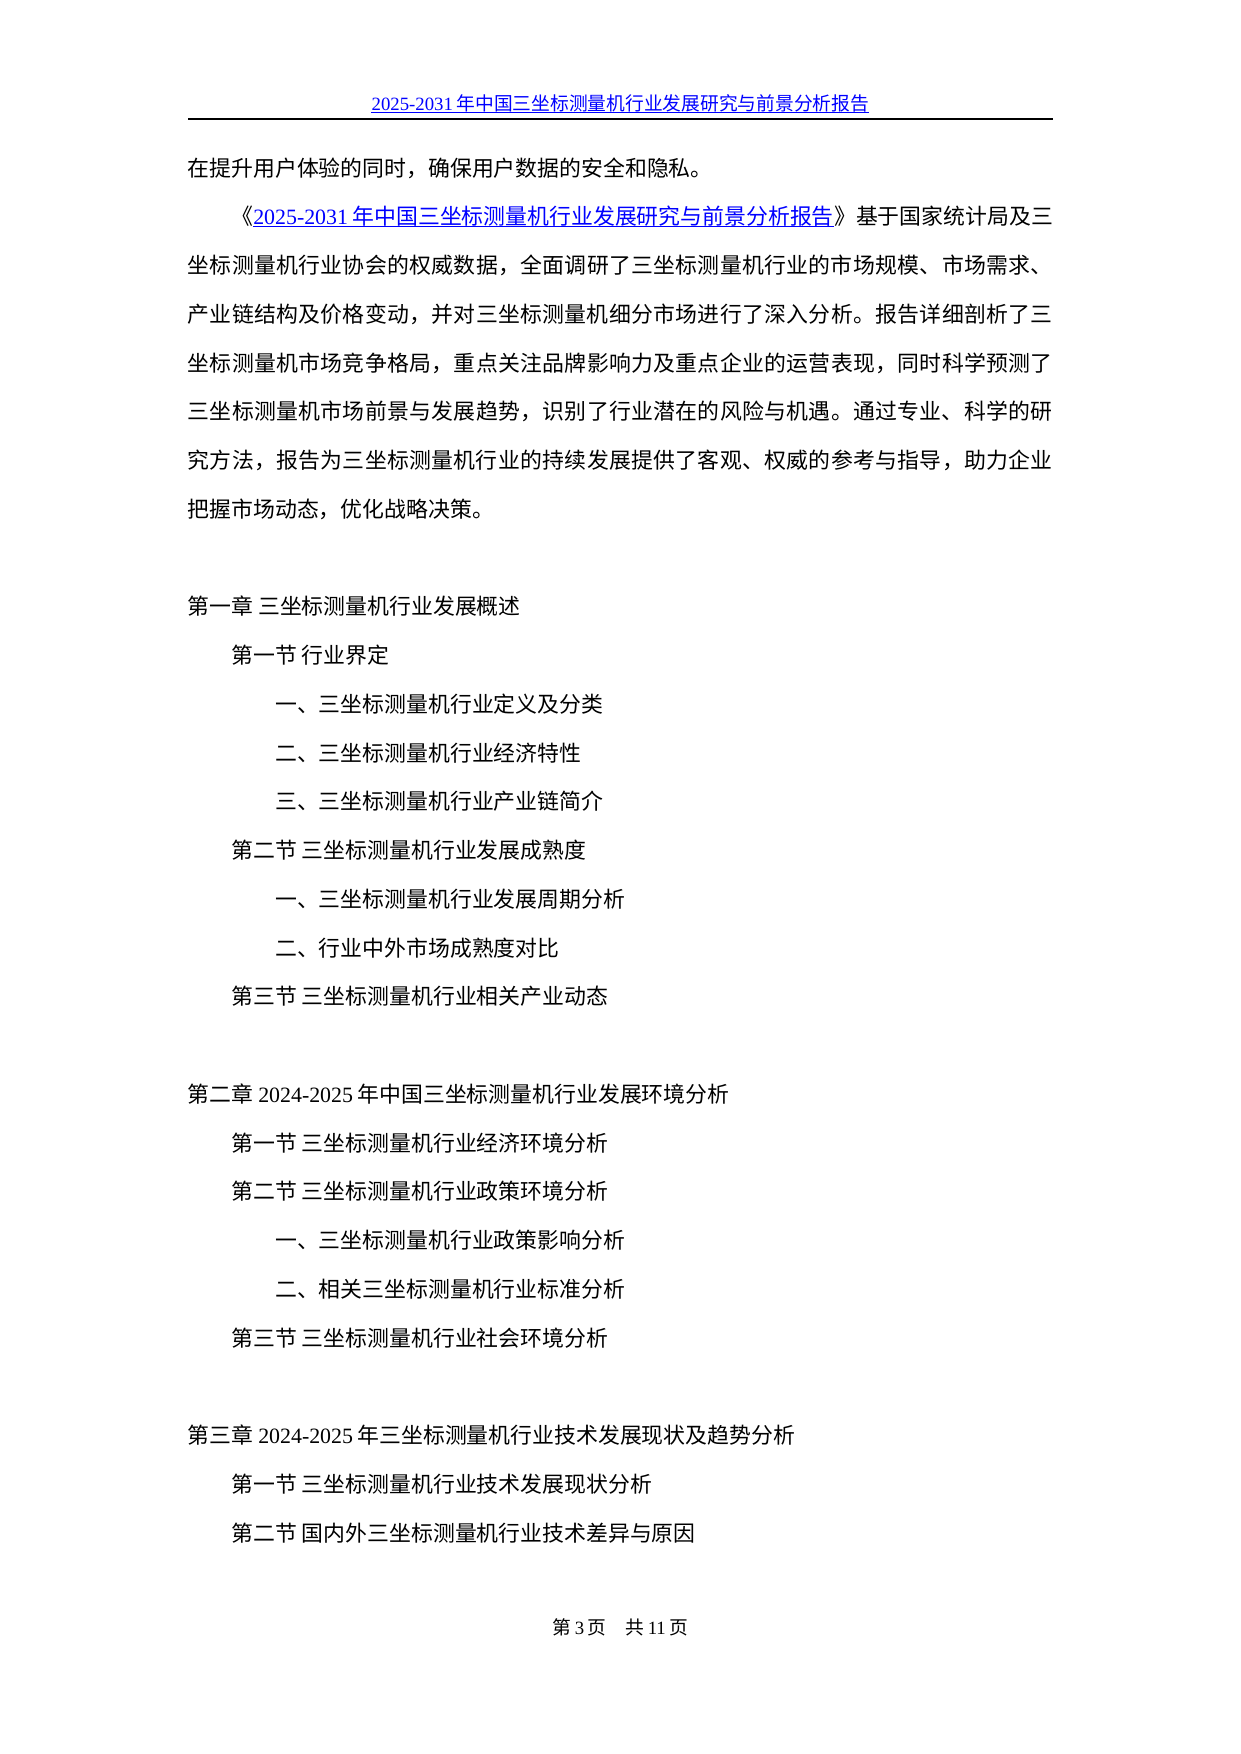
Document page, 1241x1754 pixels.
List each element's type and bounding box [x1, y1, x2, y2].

text [187, 150, 1053, 1548]
